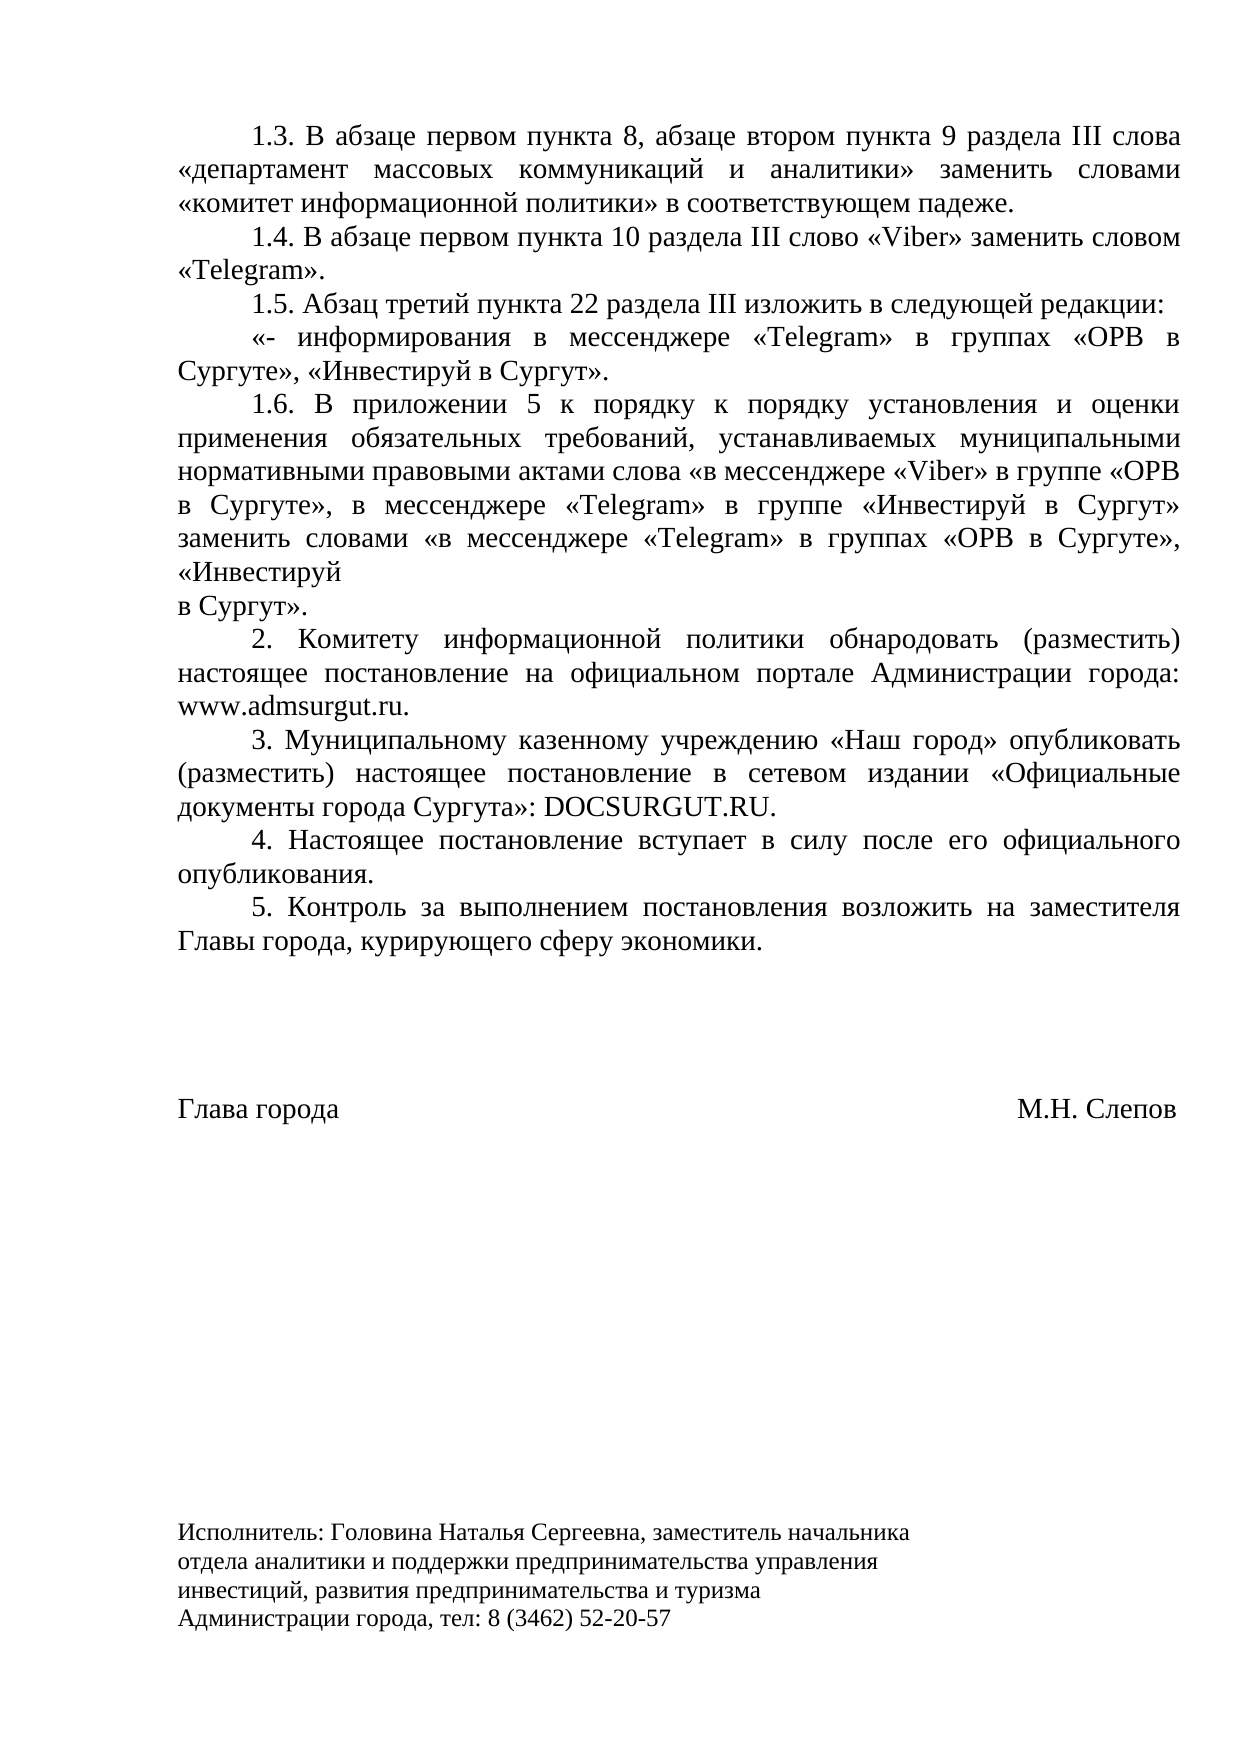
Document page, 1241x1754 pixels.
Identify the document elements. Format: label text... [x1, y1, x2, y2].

text 1.6. В приложении 5 к порядку к порядку установления и оценки применения обязательных требований, устанавливаемых муниципальными нормативными правовыми актами слова «в мессенджере «Viber» в группе «ОРВ в Сургуте», в мессенджере «Telegram» в группе «Инвестируй в Сургут» заменить словами «в мессенджере «Telegram» в группах «ОРВ в Сургуте», «Инвестируй в Сургут». [177, 386, 1181, 621]
text 2. Комитету информационной политики обнародовать (разместить) настоящее постановление на официальном портале Администрации города: www.admsurgut.ru. [177, 621, 1181, 722]
text «- информирования в мессенджере «Telegram» в группах «ОРВ в Сургуте», «Инвестируй в Сургут». [177, 319, 1181, 386]
text Глава города М.Н. Слепов [177, 1091, 1181, 1124]
text инвестиций, развития предпринимательства и туризма [177, 1575, 1181, 1603]
text 3. Муниципальному казенному учреждению «Наш город» опубликовать (разместить) настоящее постановление в сетевом издании «Официальные документы города Сургута»: DOCSURGUT.RU. [177, 722, 1181, 822]
text 4. Настоящее постановление вступает в силу после его официального опубликования. [177, 822, 1181, 889]
text Администрации города, тел: 8 (3462) 52-20-57 [177, 1603, 1181, 1632]
text 1.4. В абзаце первом пункта 10 раздела III слово «Viber» заменить словом «Telegram». [177, 219, 1181, 286]
text 1.5. Абзац третий пункта 22 раздела III изложить в следующей редакции: [177, 286, 1181, 319]
text отдела аналитики и поддержки предпринимательства управления [177, 1546, 1181, 1575]
text Исполнитель: Головина Наталья Сергеевна, заместитель начальника [177, 1517, 1181, 1546]
text 1.3. В абзаце первом пункта 8, абзаце втором пункта 9 раздела III слова «департамент массовых коммуникаций и аналитики» заменить словами «комитет информационной политики» в соответствующем падеже. [177, 118, 1181, 219]
text 5. Контроль за выполнением постановления возложить на заместителя Главы города, курирующего сферу экономики. [177, 889, 1181, 957]
